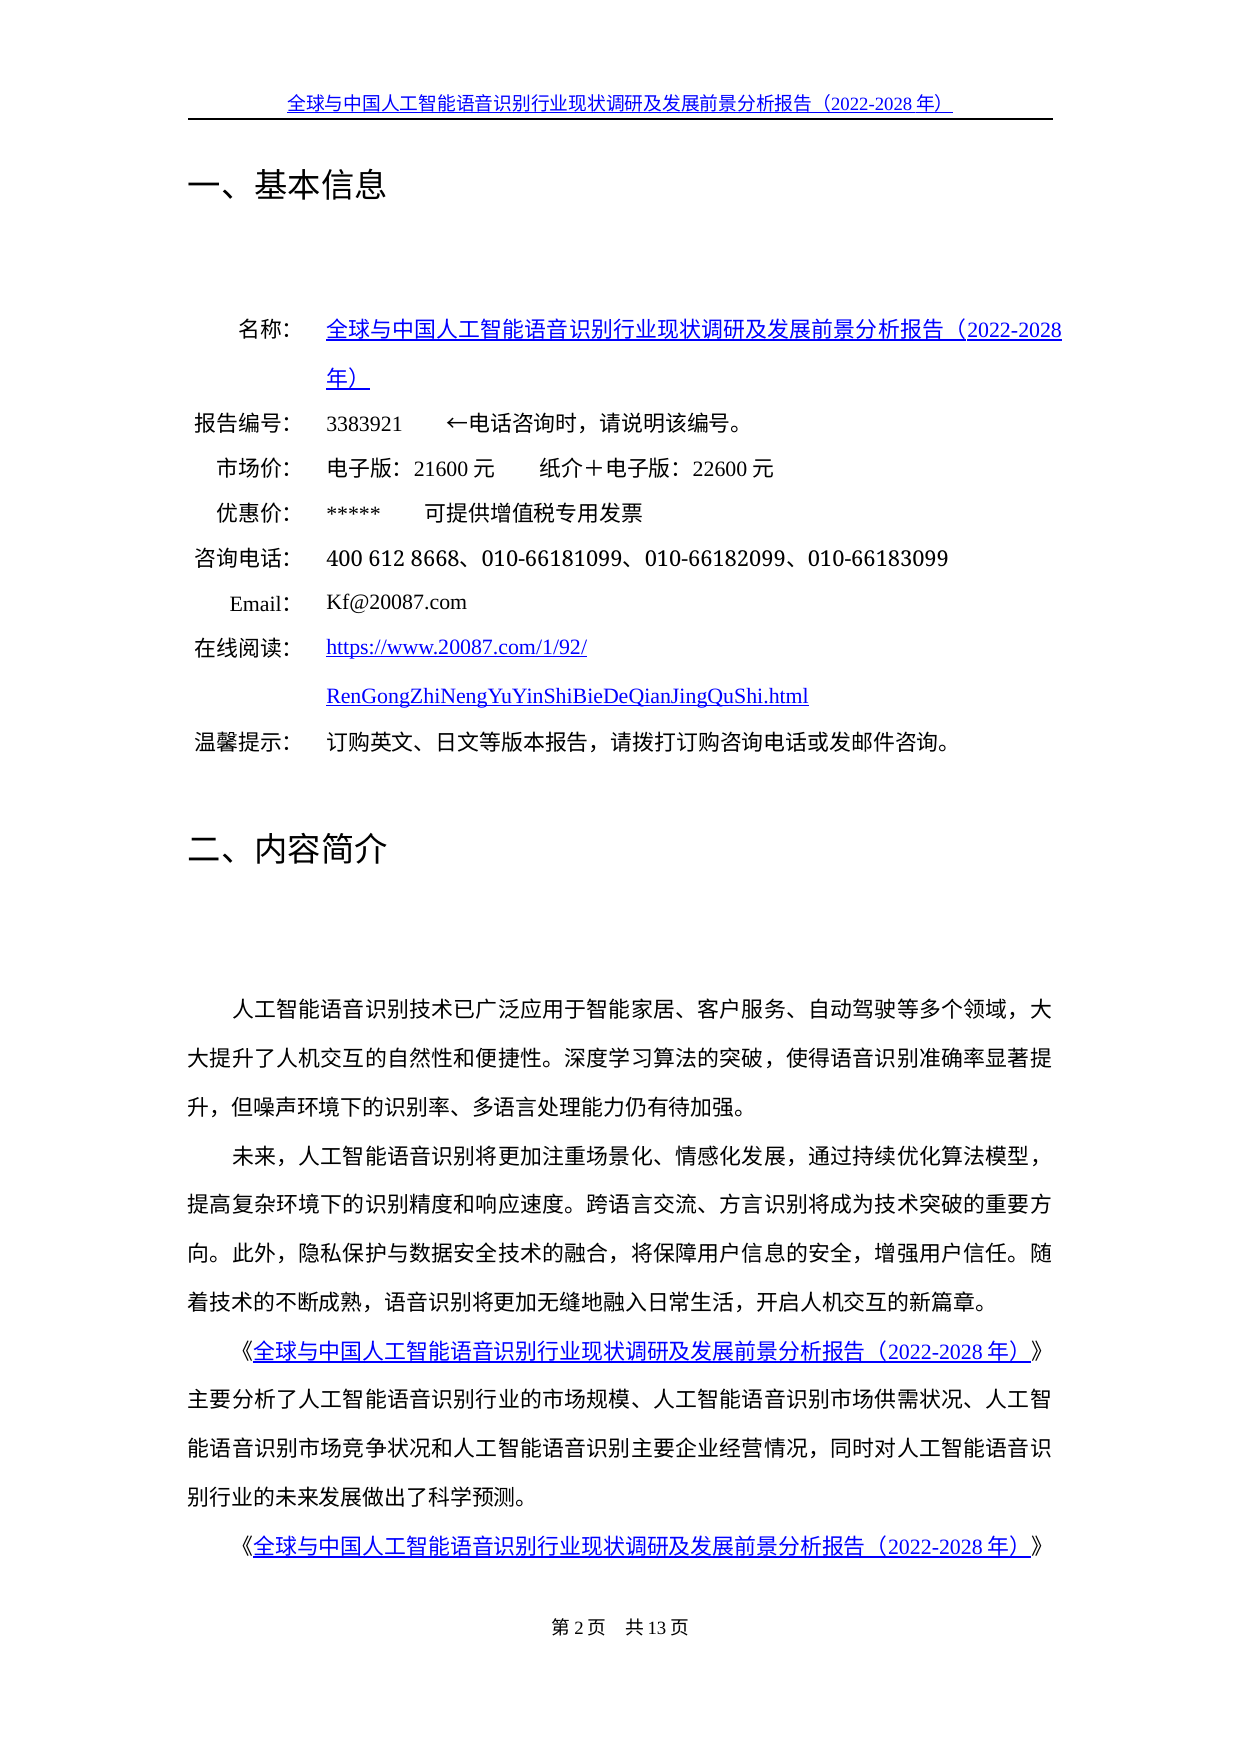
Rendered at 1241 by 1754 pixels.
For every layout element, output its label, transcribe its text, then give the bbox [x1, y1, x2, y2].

table_cell ***** 可提供增值税专用发票 [315, 495, 1073, 540]
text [187, 992, 1053, 1561]
table_cell Kf@20087.com [315, 585, 1073, 630]
table_cell 订购英文、日文等版本报告，请拨打订购咨询电话或发邮件咨询。 [315, 724, 1073, 769]
title 一、基本信息 [187, 150, 1053, 215]
table_cell 电子版：21600 元 纸介＋电子版：22600 元 [315, 450, 1073, 495]
table_cell [315, 630, 1073, 724]
table_cell 温馨提示： [167, 724, 315, 769]
title 二、内容简介 [187, 814, 1053, 879]
table_cell 在线阅读： [167, 630, 315, 724]
table_header 全球与中国人工智能语音识别行业现状调研及发展前景分析报告（2022-2028年） [315, 312, 1073, 405]
table_cell 3383921 ←电话咨询时，请说明该编号。 [315, 405, 1073, 450]
table_cell 市场价： [167, 450, 315, 495]
table_cell 咨询电话： [167, 540, 315, 585]
table_cell Email： [167, 585, 315, 630]
table_cell 报告编号： [167, 405, 315, 450]
table_header 名称： [167, 312, 315, 405]
table_cell 优惠价： [167, 495, 315, 540]
table_cell 400 612 8668、010-66181099、010-66182099、010-66183099 [315, 540, 1073, 585]
